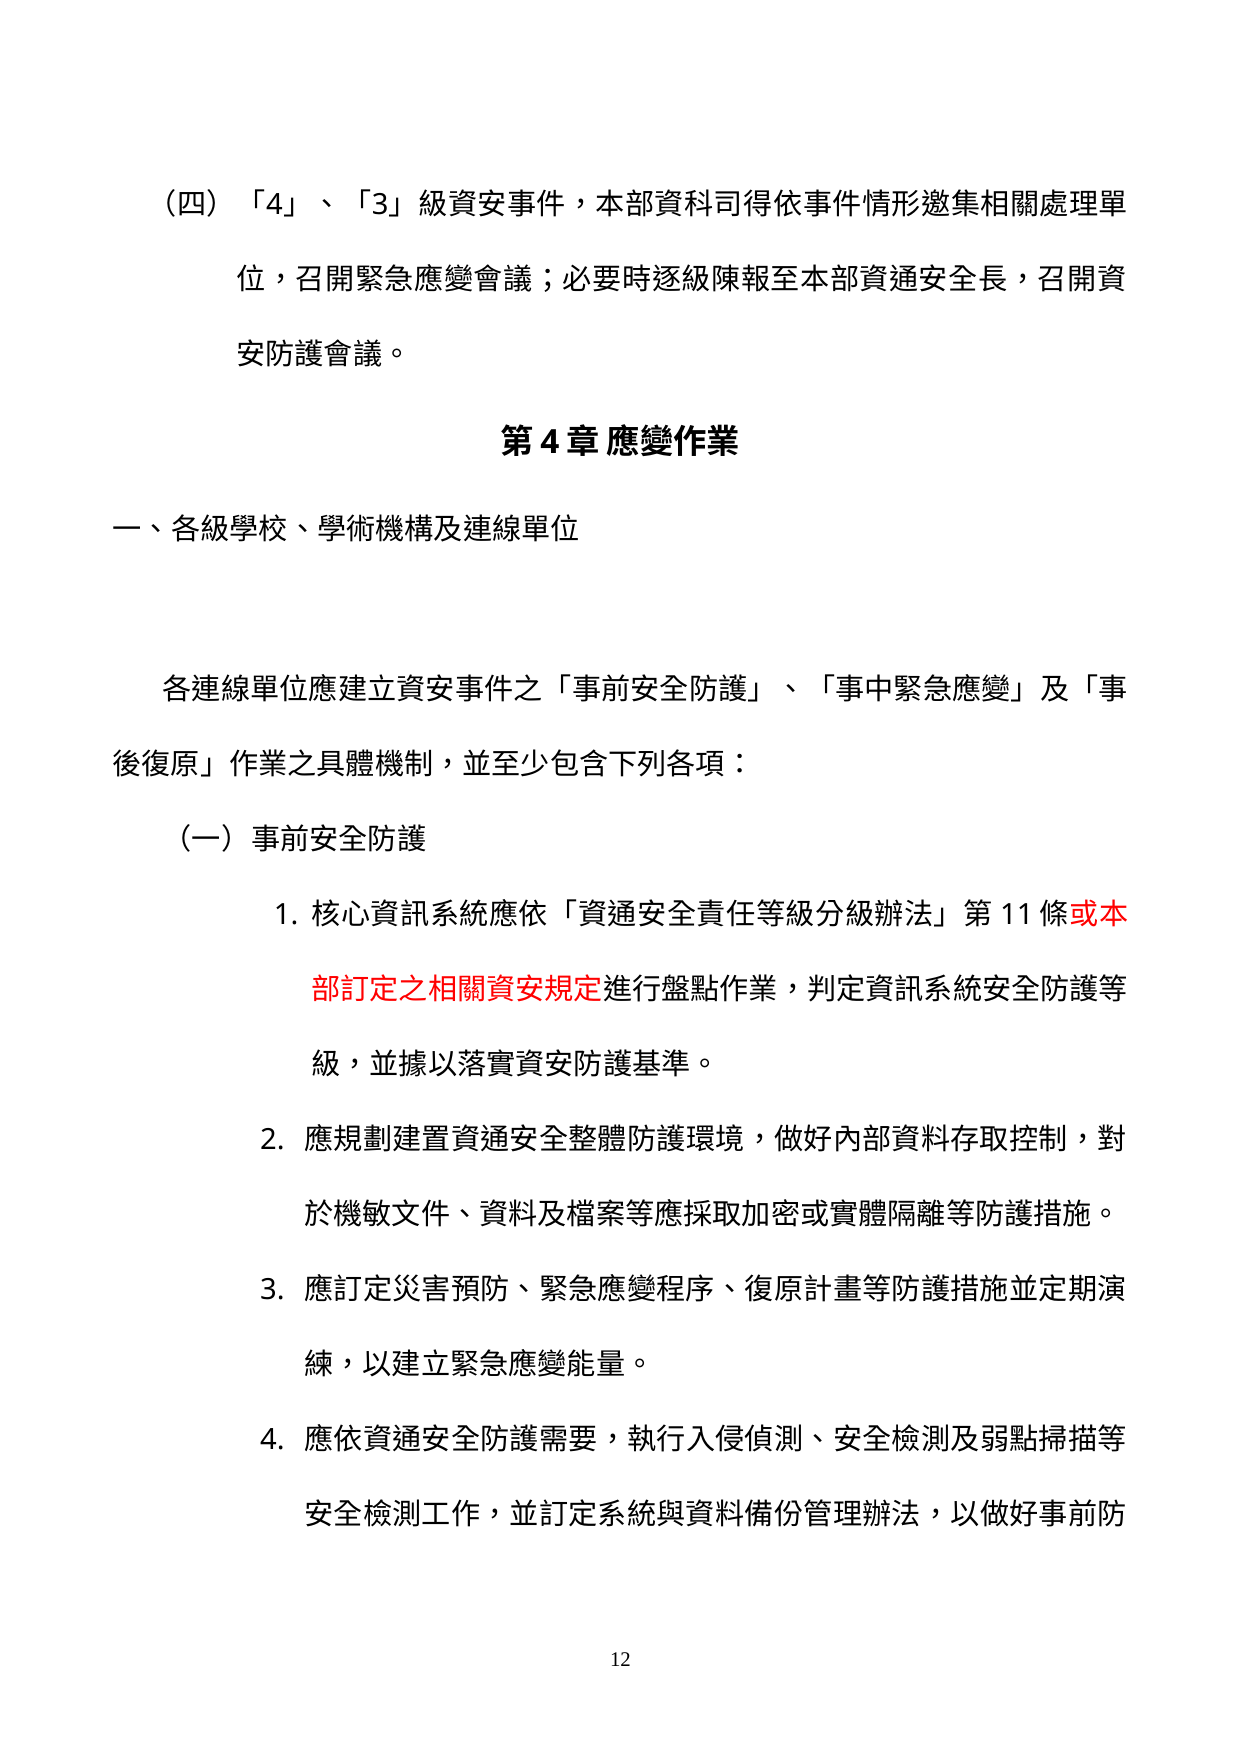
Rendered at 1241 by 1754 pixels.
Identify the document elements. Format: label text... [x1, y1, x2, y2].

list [260, 1399, 1128, 1549]
subtitle 各級學校、學術機構及連線單位 [112, 489, 1128, 564]
subtitle 第4章 應變作業 [112, 402, 1128, 477]
list 事前安全防護 [162, 799, 1128, 874]
list 應規劃建置資通安全整體防護環境，做好內部資料存取控制，對於機敏文件、資料及檔案等應採取加密或實體隔離等防護措施。 [260, 1099, 1128, 1249]
text 各連線單位應建立資安事件之「事前安全防護」、「事中緊急應變」及「事後復原」作業之具體機制，並至少包含下列各項： [112, 649, 1128, 799]
list 核心資訊系統應依「資通安全責任等級分級辦法」第11條或本部訂定之相關資安規定進行盤點作業，判定資訊系統安全防護等級，並據以落實資安防護基準。 [274, 874, 1128, 1099]
list 「4」、「3」級資安事件，本部資科司得依事件情形邀集相關處理單位，召開緊急應變會議；必要時逐級陳報至本部資通安全長，召開資安防護會議。 [148, 164, 1128, 389]
list 應訂定災害預防、緊急應變程序、復原計畫等防護措施並定期演練，以建立緊急應變能量。 [260, 1249, 1128, 1399]
